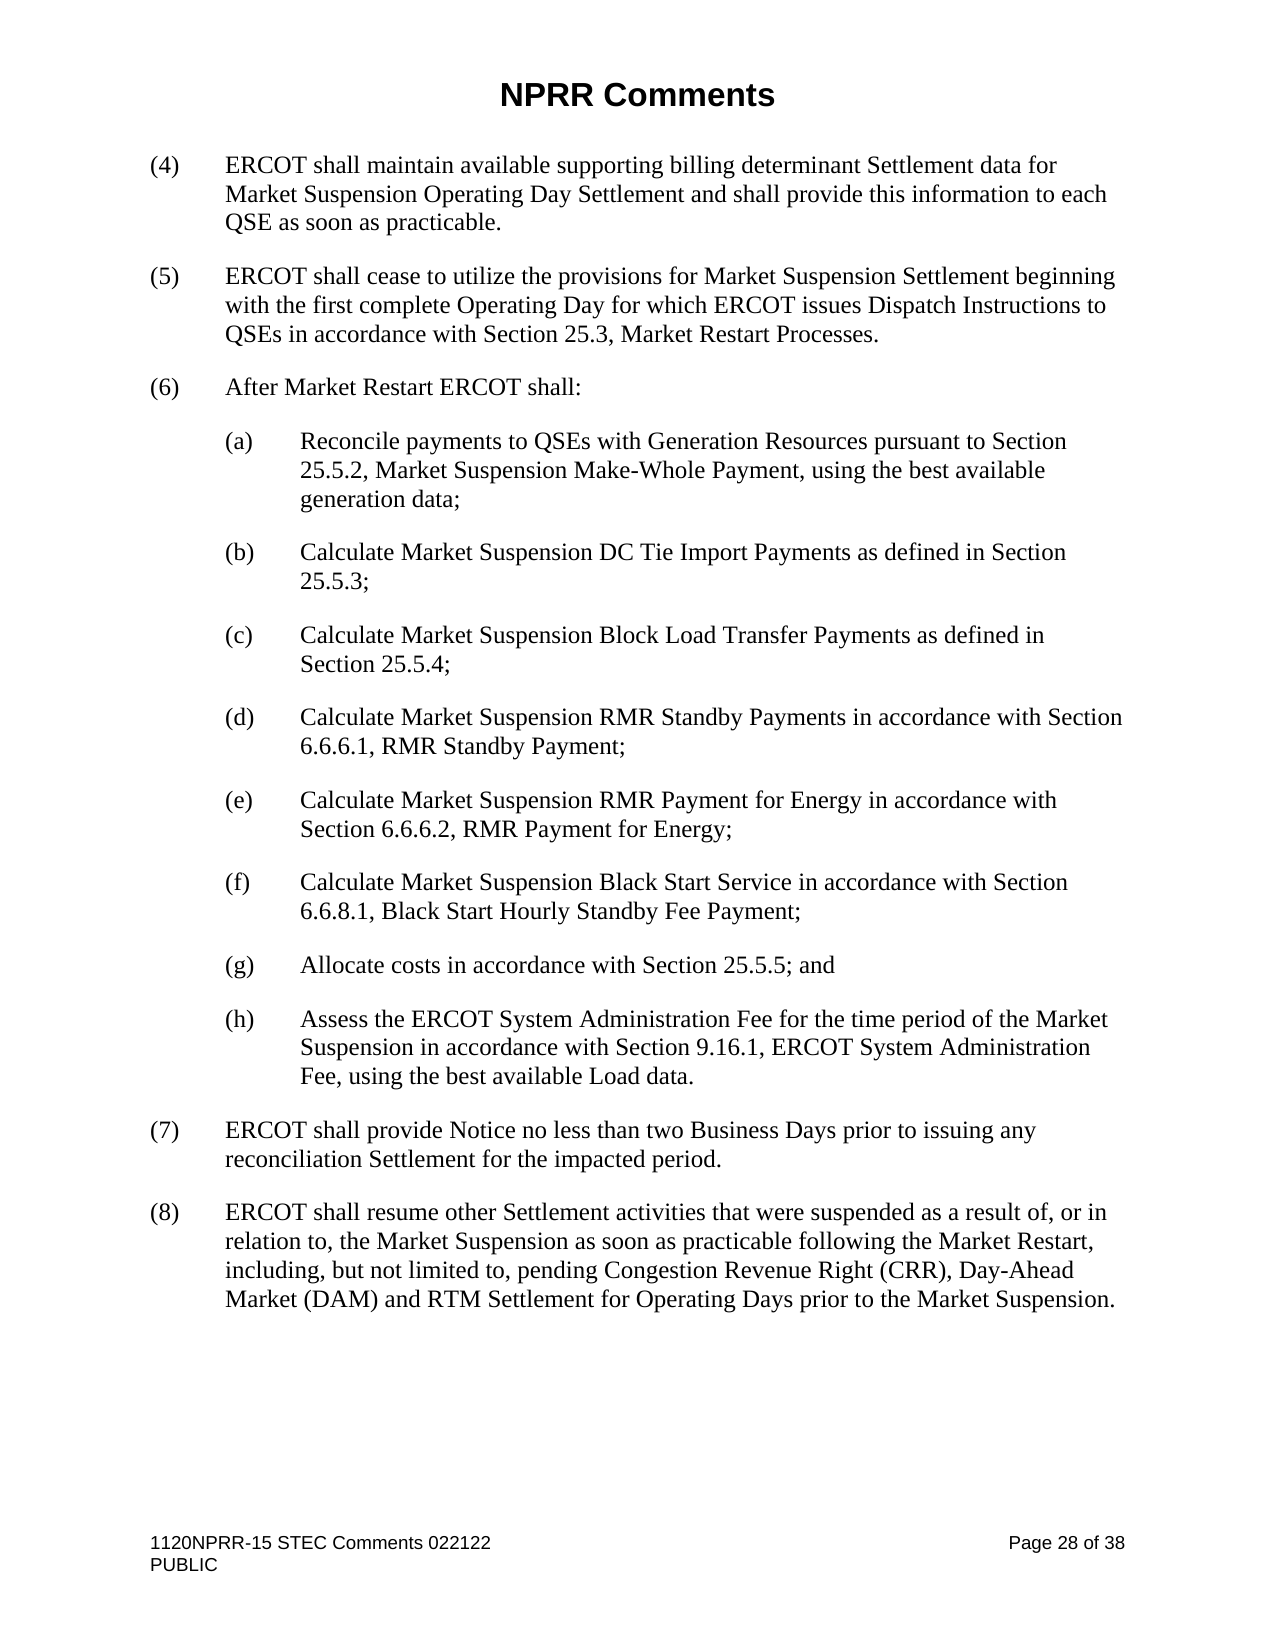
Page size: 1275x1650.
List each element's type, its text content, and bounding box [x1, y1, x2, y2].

text (6) After Market Restart ERCOT shall: [150, 372, 1125, 401]
text (5) ERCOT shall cease to utilize the provisions for Market Suspension Settlement beginning with the first complete Operating Day for which ERCOT issues Dispatch Instructions to QSEs in accordance with Section 25.3, Market Restart Processes. [150, 261, 1125, 347]
text (8) ERCOT shall resume other Settlement activities that were suspended as a result of, or in relation to, the Market Suspension as soon as practicable following the Market Restart, including, but not limited to, pending Congestion Revenue Right (CRR), Day-Ahead Market (DAM) and RTM Settlement for Operating Days prior to the Market Suspension. [150, 1197, 1125, 1312]
text (7) ERCOT shall provide Notice no less than two Business Days prior to issuing any reconciliation Settlement for the impacted period. [150, 1115, 1125, 1172]
text (b) Calculate Market Suspension DC Tie Import Payments as defined in Section 25.5.3; [225, 537, 1125, 595]
text (a) Reconcile payments to QSEs with Generation Resources pursuant to Section 25.5.2, Market Suspension Make-Whole Payment, using the best available generation data; [225, 426, 1125, 512]
text (d) Calculate Market Suspension RMR Standby Payments in accordance with Section 6.6.6.1, RMR Standby Payment; [225, 702, 1125, 760]
text (f) Calculate Market Suspension Black Start Service in accordance with Section 6.6.8.1, Black Start Hourly Standby Fee Payment; [225, 867, 1125, 925]
text (g) Allocate costs in accordance with Section 25.5.5; and [225, 950, 1125, 979]
text (e) Calculate Market Suspension RMR Payment for Energy in accordance with Section 6.6.6.2, RMR Payment for Energy; [225, 785, 1125, 842]
text (h) Assess the ERCOT System Administration Fee for the time period of the Market Suspension in accordance with Section 9.16.1, ERCOT System Administration Fee, using the best available Load data. [225, 1004, 1125, 1090]
text (c) Calculate Market Suspension Block Load Transfer Payments as defined in Section 25.5.4; [225, 620, 1125, 677]
text (4) ERCOT shall maintain available supporting billing determinant Settlement data for Market Suspension Operating Day Settlement and shall provide this information to each QSE as soon as practicable. [150, 150, 1125, 236]
